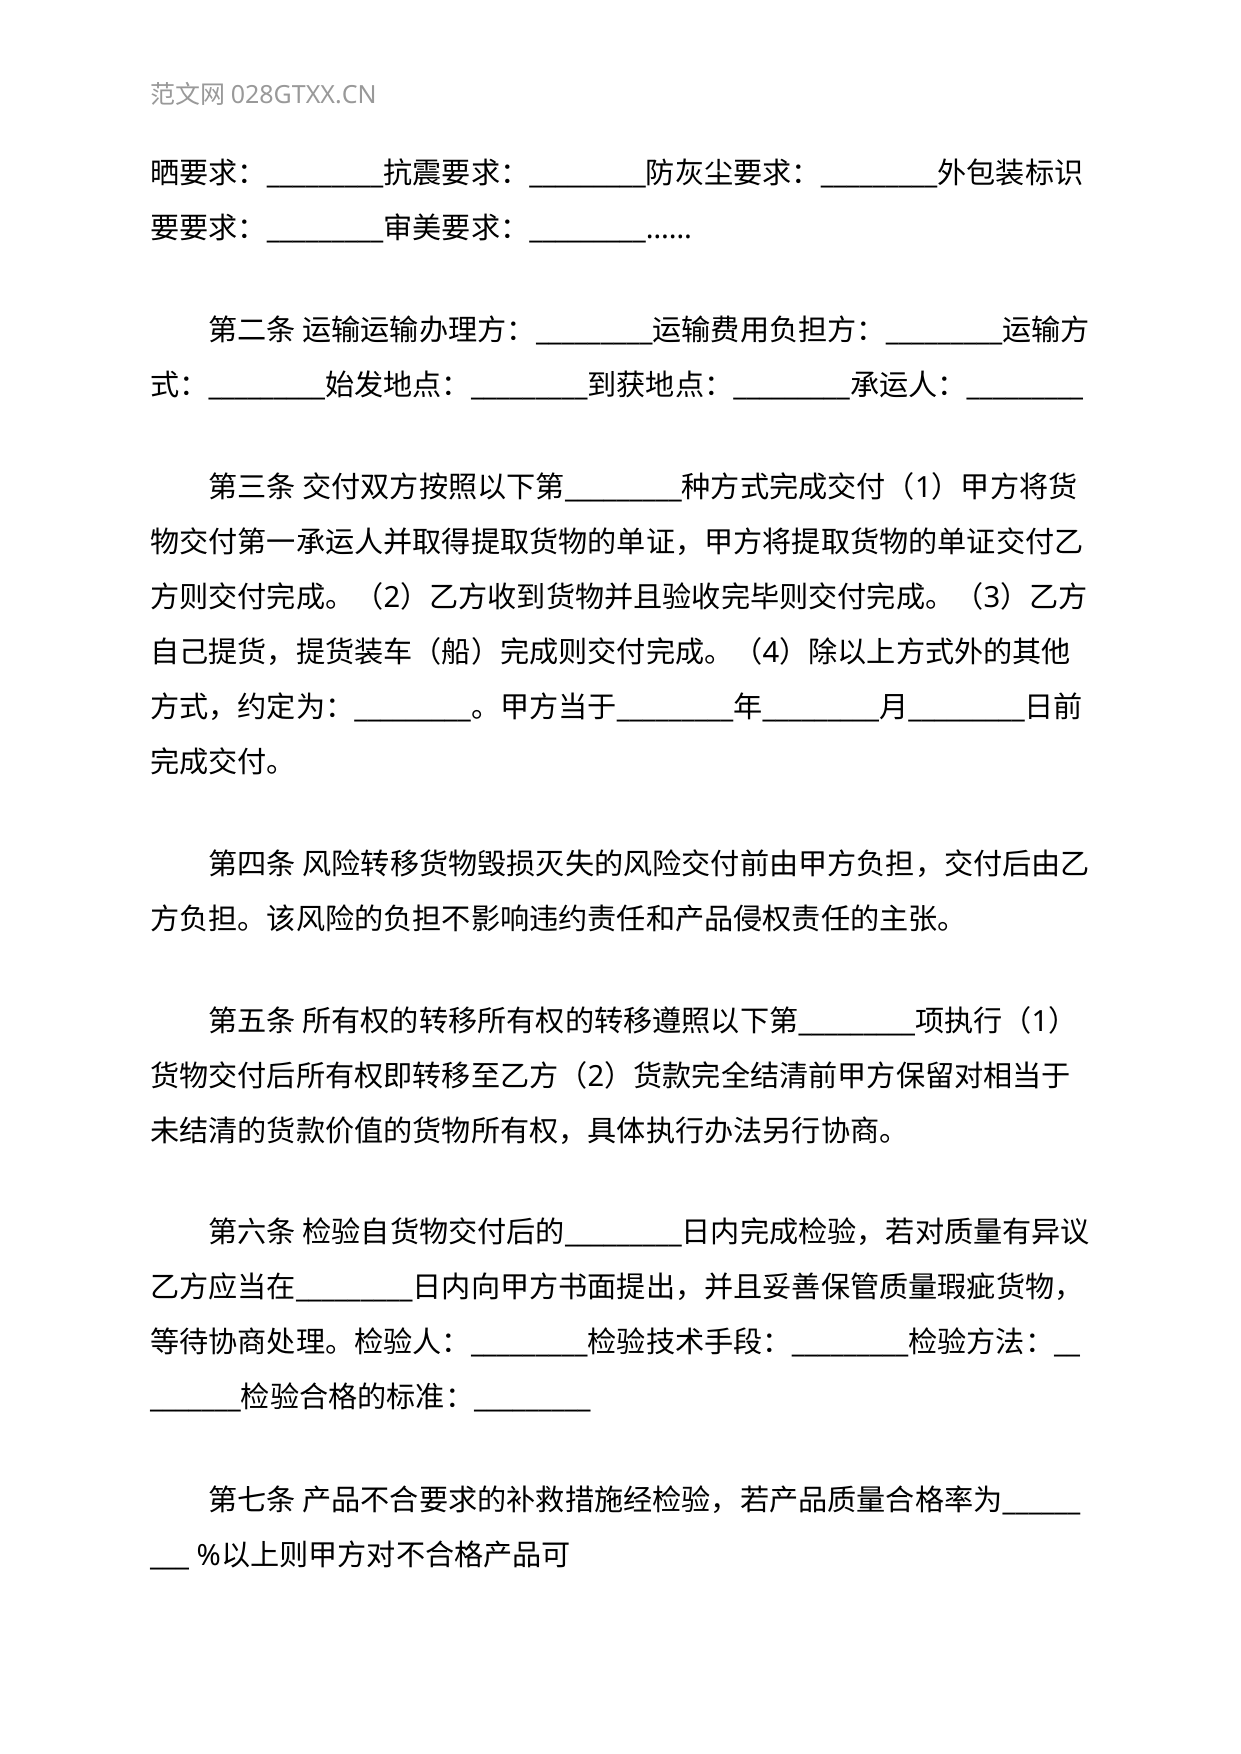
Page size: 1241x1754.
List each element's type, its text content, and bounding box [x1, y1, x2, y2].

text 第三条 交付双方按照以下第_________种方式完成交付（1）甲方将货物交付第一承运人并取得提取货物的单证，甲方将提取货物的单证交付乙方则交付完成。（2）乙方收到货物并且验收完毕则交付完成。（3）乙方自己提货，提货装车（船）完成则交付完成。（4）除以上方式外的其他方式，约定为：_________。甲方当于_________年_________月_________日前完成交付。 [150, 464, 1090, 781]
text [150, 150, 1090, 247]
text 第二条 运输运输办理方：_________运输费用负担方：_________运输方式：_________始发地点：_________到获地点：_________承运人：_________ [150, 307, 1090, 404]
text 第六条 检验自货物交付后的_________日内完成检验，若对质量有异议乙方应当在_________日内向甲方书面提出，并且妥善保管质量瑕疵货物，等待协商处理。检验人：_________检验技术手段：_________检验方法：_________检验合格的标准：_________ [150, 1209, 1090, 1416]
text 第五条 所有权的转移所有权的转移遵照以下第_________项执行（1）货物交付后所有权即转移至乙方（2）货款完全结清前甲方保留对相当于未结清的货款价值的货物所有权，具体执行办法另行协商。 [150, 997, 1090, 1149]
text 第七条 产品不合要求的补救措施经检验，若产品质量合格率为_________ %以上则甲方对不合格产品可 [150, 1476, 1090, 1573]
text 第四条 风险转移货物毁损灭失的风险交付前由甲方负担，交付后由乙方负担。该风险的负担不影响违约责任和产品侵权责任的主张。 [150, 841, 1090, 938]
